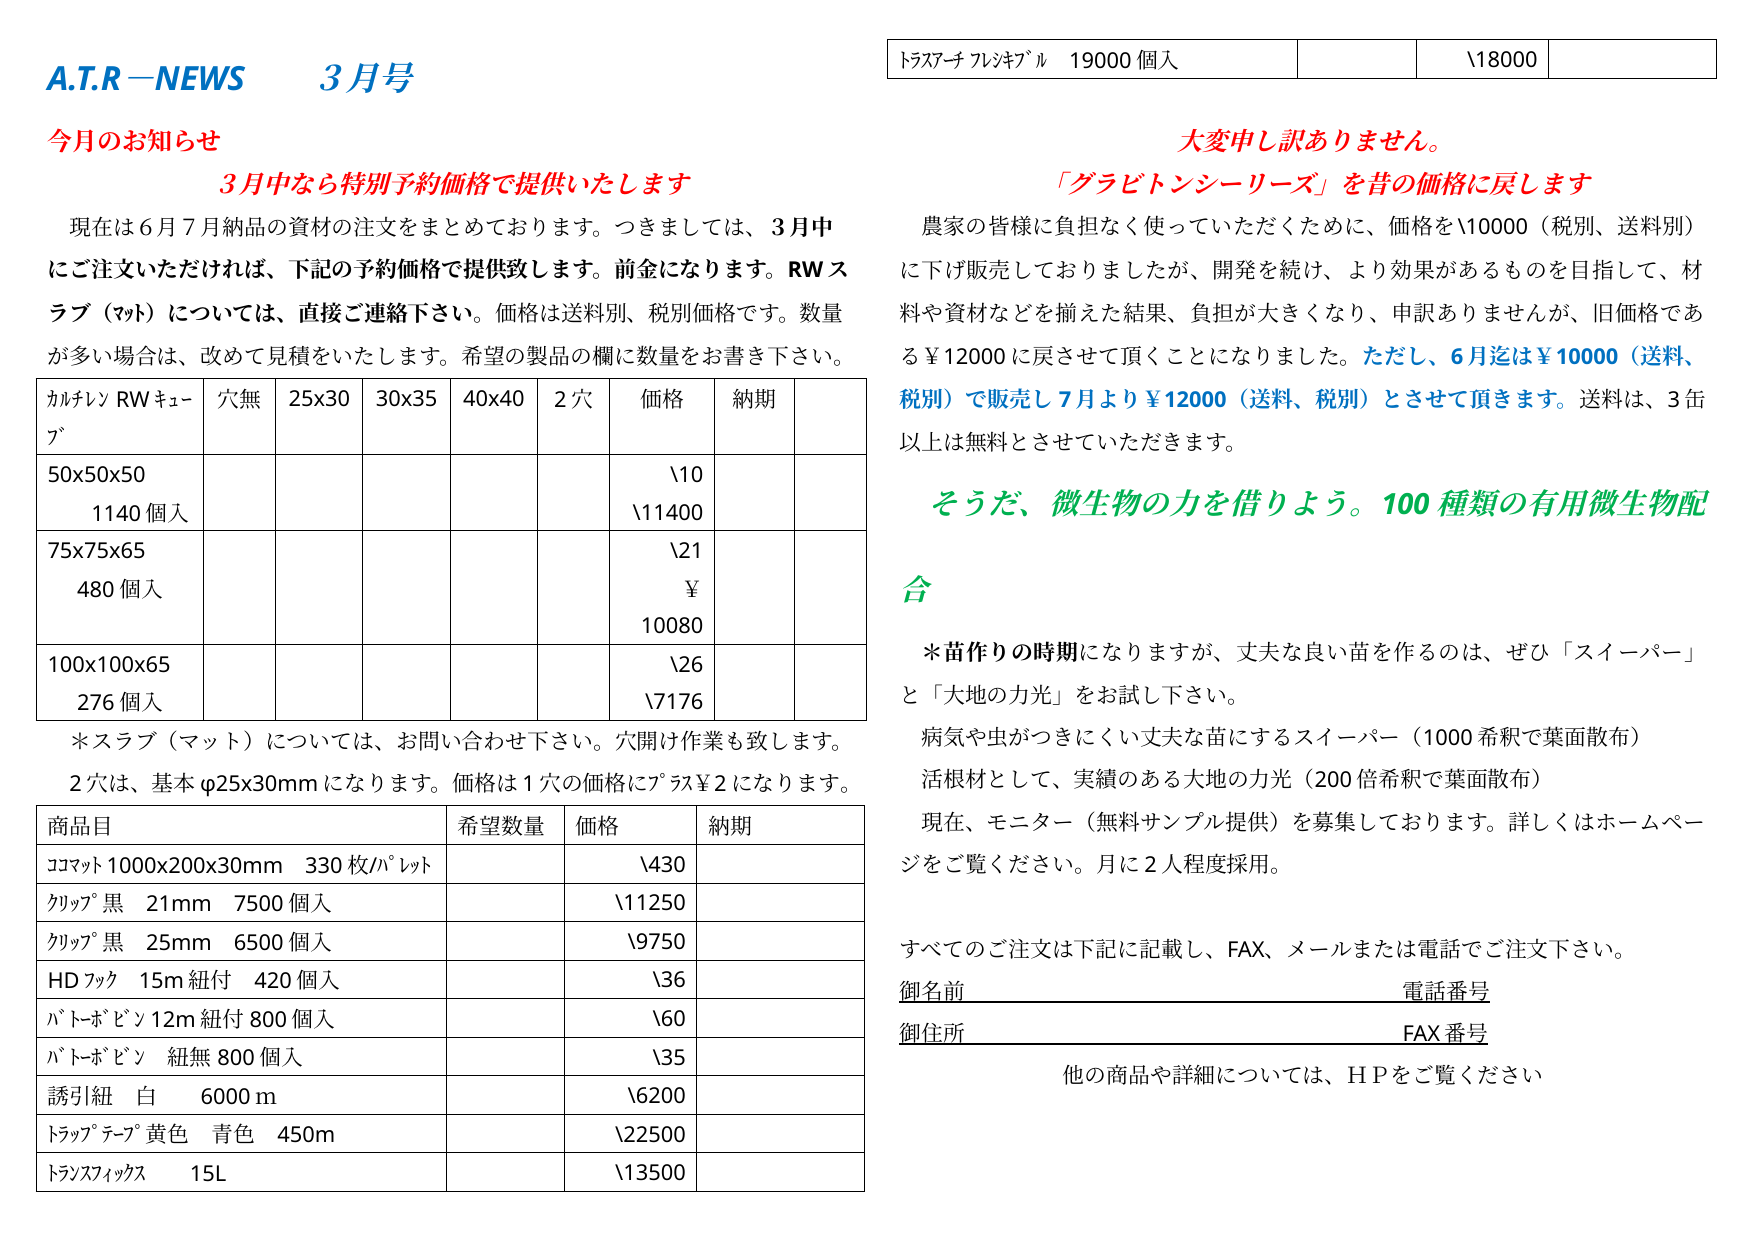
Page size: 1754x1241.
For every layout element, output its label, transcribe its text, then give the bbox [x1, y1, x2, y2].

table_cell [447, 845, 564, 882]
table_cell \60 [565, 999, 696, 1037]
table_cell \11250 [565, 884, 696, 921]
table_cell ﾊﾞﾄｰﾎﾞﾋﾞﾝ 紐無 800個入 [37, 1038, 446, 1075]
table_cell \22500 [565, 1115, 696, 1152]
table_cell [538, 645, 609, 720]
table_cell [538, 531, 609, 644]
table_cell \13500 [565, 1153, 696, 1191]
table_header 希望数量 [447, 806, 564, 844]
table_cell [697, 1153, 864, 1191]
table_header 30x35 [363, 379, 450, 454]
table_cell [795, 455, 866, 530]
table_cell [447, 1076, 564, 1114]
text 現在は６月７月納品の資材の注文をまとめております。つきましては、３月中にご注文いただければ、下記の予約価格で提供致します。前金になります。RWスラブ（ﾏｯﾄ）については、直接ご連絡下さい。価格は送料別、税別価格です。数量が多い場合は、改めて見積をいたします。希望の製品の欄に数量をお書き下さい。 [47, 207, 855, 373]
table_cell \26 \7176 [610, 645, 714, 720]
text 現在、モニター（無料サンプル提供）を募集しております。詳しくはホームページをご覧ください。月に2人程度採用。 [899, 802, 1707, 882]
table_cell [447, 1153, 564, 1191]
table_cell \36 [565, 961, 696, 998]
text 大変申し訳ありません。 [899, 121, 1707, 158]
table_cell \10 \11400 [610, 455, 714, 530]
table_cell [715, 455, 794, 530]
table_cell ﾄﾗﾝｽﾌｨｯｸｽ 15L [37, 1153, 446, 1191]
table_cell [715, 645, 794, 720]
text ３月中なら特別予約価格で提供いたします [47, 164, 855, 201]
text ＊スラブ（マット）については、お問い合わせ下さい。穴開け作業も致します。 [47, 721, 855, 758]
table_cell [276, 531, 362, 644]
table_header 価格 [565, 806, 696, 844]
table_cell ﾊﾞﾄｰﾎﾞﾋﾞﾝ12m紐付 800個入 [37, 999, 446, 1037]
table_cell ｸﾘｯﾌﾟ黒 25mm 6500個入 [37, 922, 446, 959]
table_cell 75x75x65 480個入 [37, 531, 203, 644]
table_cell [363, 531, 450, 644]
text ＊苗作りの時期になりますが、丈夫な良い苗を作るのは、ぜひ「スイーパー」と「大地の力光」をお試し下さい。 [899, 632, 1707, 713]
table_cell [697, 922, 864, 959]
table_cell [451, 645, 537, 720]
table_cell \6200 [565, 1076, 696, 1114]
text A.T.R－NEWS ３月号 [47, 39, 855, 114]
table_header 25x30 [276, 379, 362, 454]
table_header 商品目 [37, 806, 446, 844]
table_cell 100x100x65 276個入 [37, 645, 203, 720]
text 病気や虫がつきにくい丈夫な苗にするスイーパー（1000希釈で葉面散布） [899, 717, 1707, 755]
text そうだ、微生物の力を借りよう。100種類の有用微生物配合 [899, 464, 1707, 626]
table_cell [363, 455, 450, 530]
table_cell [697, 845, 864, 882]
table_cell [715, 531, 794, 644]
table_cell [447, 961, 564, 998]
table_header 穴無 [204, 379, 275, 454]
table_cell [697, 884, 864, 921]
table_cell [451, 455, 537, 530]
table_cell \9750 [565, 922, 696, 959]
table_header 価格 [610, 379, 714, 454]
table_cell [795, 531, 866, 644]
table_cell ﾄﾗｯﾌﾟﾃｰﾌﾟ黄色 青色 450m [37, 1115, 446, 1152]
table_cell [447, 1115, 564, 1152]
table_cell \21 ￥10080 [610, 531, 714, 644]
table_cell [204, 455, 275, 530]
table_cell [697, 999, 864, 1037]
table_cell [447, 999, 564, 1037]
table_cell [697, 1115, 864, 1152]
table_header 40x40 [451, 379, 537, 454]
table_cell [1549, 40, 1716, 77]
text 2穴は、基本φ25x30mmになります。価格は1穴の価格にﾌﾟﾗｽ￥2になります。 [47, 763, 855, 801]
table_cell \430 [565, 845, 696, 882]
table_cell ﾄﾗｽｱｰﾁ ﾌﾚｼｷﾌﾞﾙ 19000個入 [888, 40, 1297, 77]
table_header 2穴 [538, 379, 609, 454]
table_cell ｸﾘｯﾌﾟ黒 21mm 7500個入 [37, 884, 446, 921]
table_cell [447, 922, 564, 959]
table_cell \18000 [1417, 40, 1548, 77]
text 農家の皆様に負担なく使っていただくために、価格を\10000（税別、送料別）に下げ販売しておりましたが、開発を続け、より効果があるものを目指して、材料や資材などを揃えた結果、負担が大きくなり、申訳ありませんが、旧価格である￥12000に戻させて頂くことになりました。ただし、6月迄は￥10000（送料、税別）で販売し7月より￥12000（送料、税別）とさせて頂きます。送料は、3缶以上は無料とさせていただきます。 [899, 207, 1707, 460]
table_header ｶﾙﾁﾚﾝRWｷｭｰﾌﾞ [37, 379, 203, 454]
text 他の商品や詳細については、ＨＰをご覧ください [899, 1055, 1707, 1093]
table_cell [363, 645, 450, 720]
text 御名前 電話番号 [899, 971, 1707, 1008]
table_cell 誘引紐 白 6000ｍ [37, 1076, 446, 1114]
table_cell [447, 1038, 564, 1075]
table_cell [204, 531, 275, 644]
table_cell [276, 645, 362, 720]
table_cell [795, 645, 866, 720]
text 「グラビトンシーリーズ」を昔の価格に戻します [899, 164, 1707, 201]
table_cell HDﾌｯｸ 15m紐付 420個入 [37, 961, 446, 998]
text すべてのご注文は下記に記載し、FAX、メールまたは電話でご注文下さい。 [899, 929, 1707, 966]
table_cell [276, 455, 362, 530]
table_cell [697, 1076, 864, 1114]
text 活根材として、実績のある大地の力光（200倍希釈で葉面散布） [899, 759, 1707, 797]
table_header [795, 379, 866, 454]
table_cell [697, 1038, 864, 1075]
table_cell [697, 961, 864, 998]
table_cell \35 [565, 1038, 696, 1075]
table_cell [447, 884, 564, 921]
text 今月のお知らせ [47, 121, 855, 158]
table_cell [204, 645, 275, 720]
table_cell ｺｺﾏｯﾄ1000x200x30mm 330枚/ﾊﾟﾚｯﾄ [37, 845, 446, 882]
table_cell [1298, 40, 1416, 77]
table_cell [538, 455, 609, 530]
table_header 納期 [697, 806, 864, 844]
text 御住所 FAX番号 [899, 1013, 1707, 1051]
table_cell 50x50x50 1140個入 [37, 455, 203, 530]
table_header 納期 [715, 379, 794, 454]
table_cell [451, 531, 537, 644]
